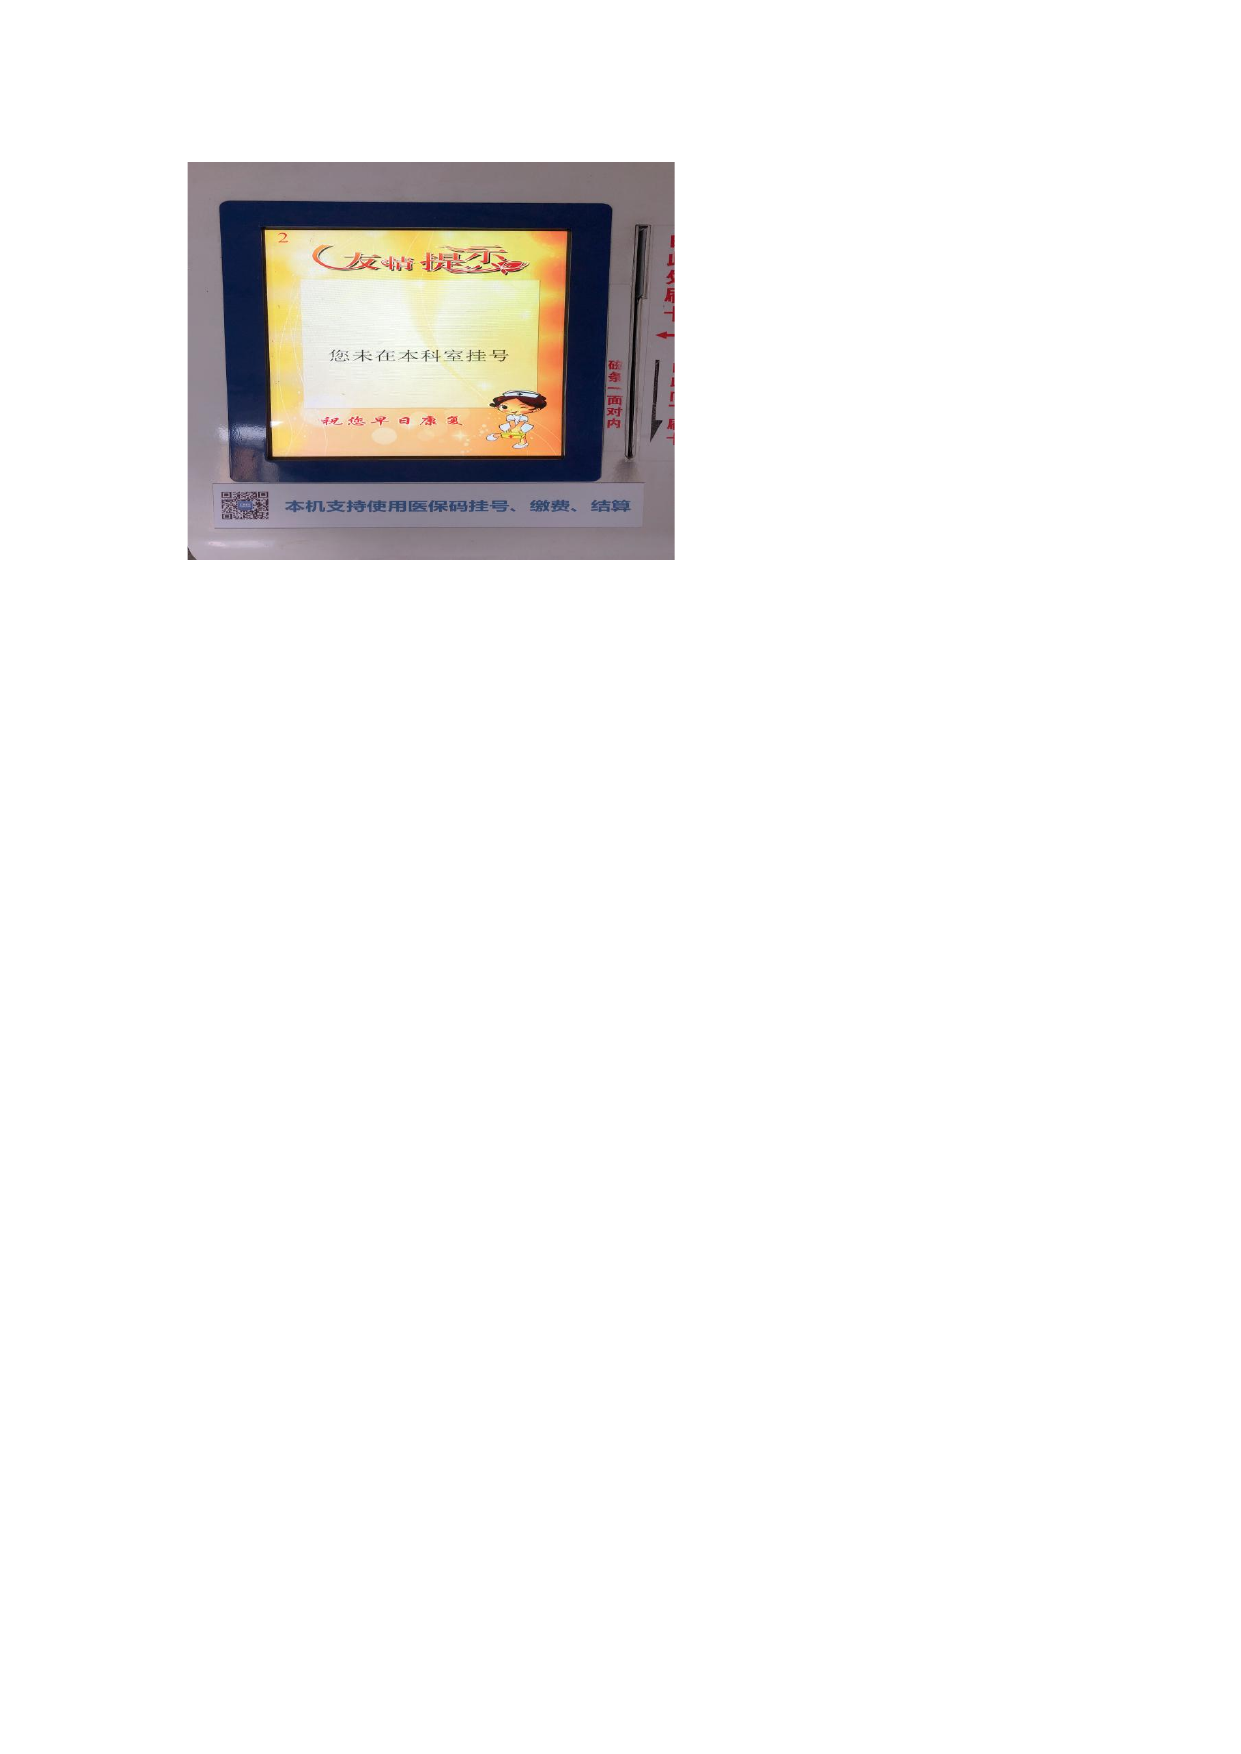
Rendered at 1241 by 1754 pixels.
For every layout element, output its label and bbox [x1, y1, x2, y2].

picture [187, 162, 675, 560]
